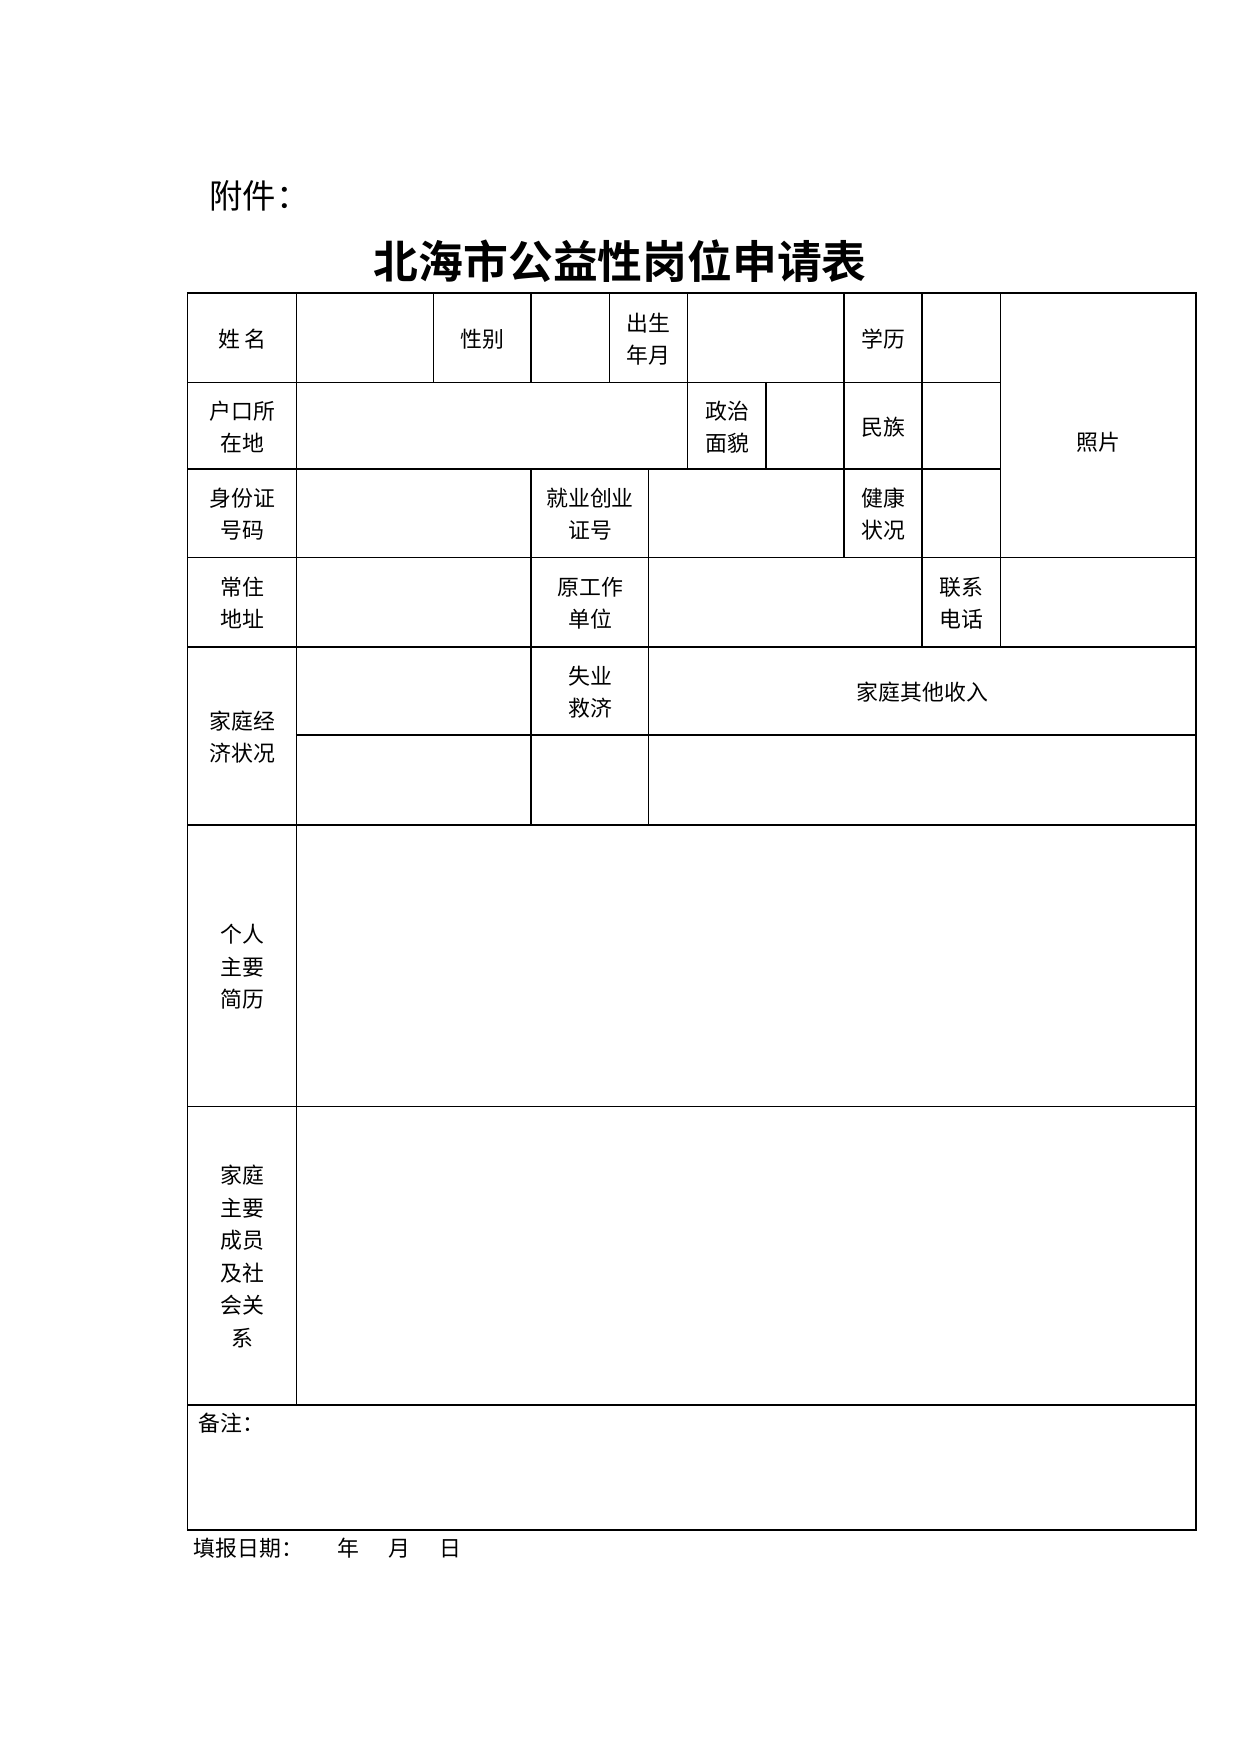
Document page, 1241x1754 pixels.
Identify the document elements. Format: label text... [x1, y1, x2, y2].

table_cell [297, 736, 530, 824]
table_cell [297, 470, 530, 556]
table_cell 就业创业证号 [532, 470, 648, 556]
table_cell [297, 826, 1195, 1106]
table_header [532, 294, 609, 382]
table_cell [767, 383, 843, 468]
table_cell 联系电话 [923, 558, 1000, 646]
table_cell 户口所 在地 [188, 383, 296, 468]
table_cell [297, 383, 687, 468]
table_header 姓 名 [188, 294, 296, 382]
table_cell 家庭其他收入 [649, 648, 1195, 734]
table_cell 民族 [845, 383, 921, 468]
table_cell [297, 1107, 1195, 1404]
table_cell 政治面貌 [688, 383, 765, 468]
table_cell 原工作 单位 [532, 558, 648, 646]
table_header [688, 294, 843, 382]
table_cell 备注： [188, 1406, 1195, 1529]
table_cell 个人主要简历 [188, 826, 296, 1106]
table_cell 健康状况 [845, 470, 921, 556]
table_cell [923, 470, 1000, 556]
table_cell [1001, 558, 1195, 646]
table_header 照片 [1001, 294, 1195, 556]
table_header [297, 294, 433, 382]
table_header 出生年月 [610, 294, 687, 382]
table_cell 失业 救济 [532, 648, 648, 734]
table_cell [649, 736, 1195, 824]
text 填报日期： 年 月 日 [187, 1531, 1053, 1563]
table_header 性别 [434, 294, 530, 382]
table_cell [297, 558, 530, 646]
text 附件： [187, 162, 1053, 227]
table_cell [297, 648, 530, 734]
table_cell [923, 383, 1000, 468]
table_cell 家庭经济状况 [188, 648, 296, 824]
table_cell 身份证号码 [188, 470, 296, 556]
table_header [923, 294, 1000, 382]
text 北海市公益性岗位申请表 [187, 227, 1053, 292]
table_cell [649, 470, 843, 556]
table_cell [649, 558, 921, 646]
table_cell [532, 736, 648, 824]
table_header 学历 [845, 294, 921, 382]
table_cell 家庭 主要 成员 及社 会关 系 [188, 1107, 296, 1404]
table_cell 常住 地址 [188, 558, 296, 646]
